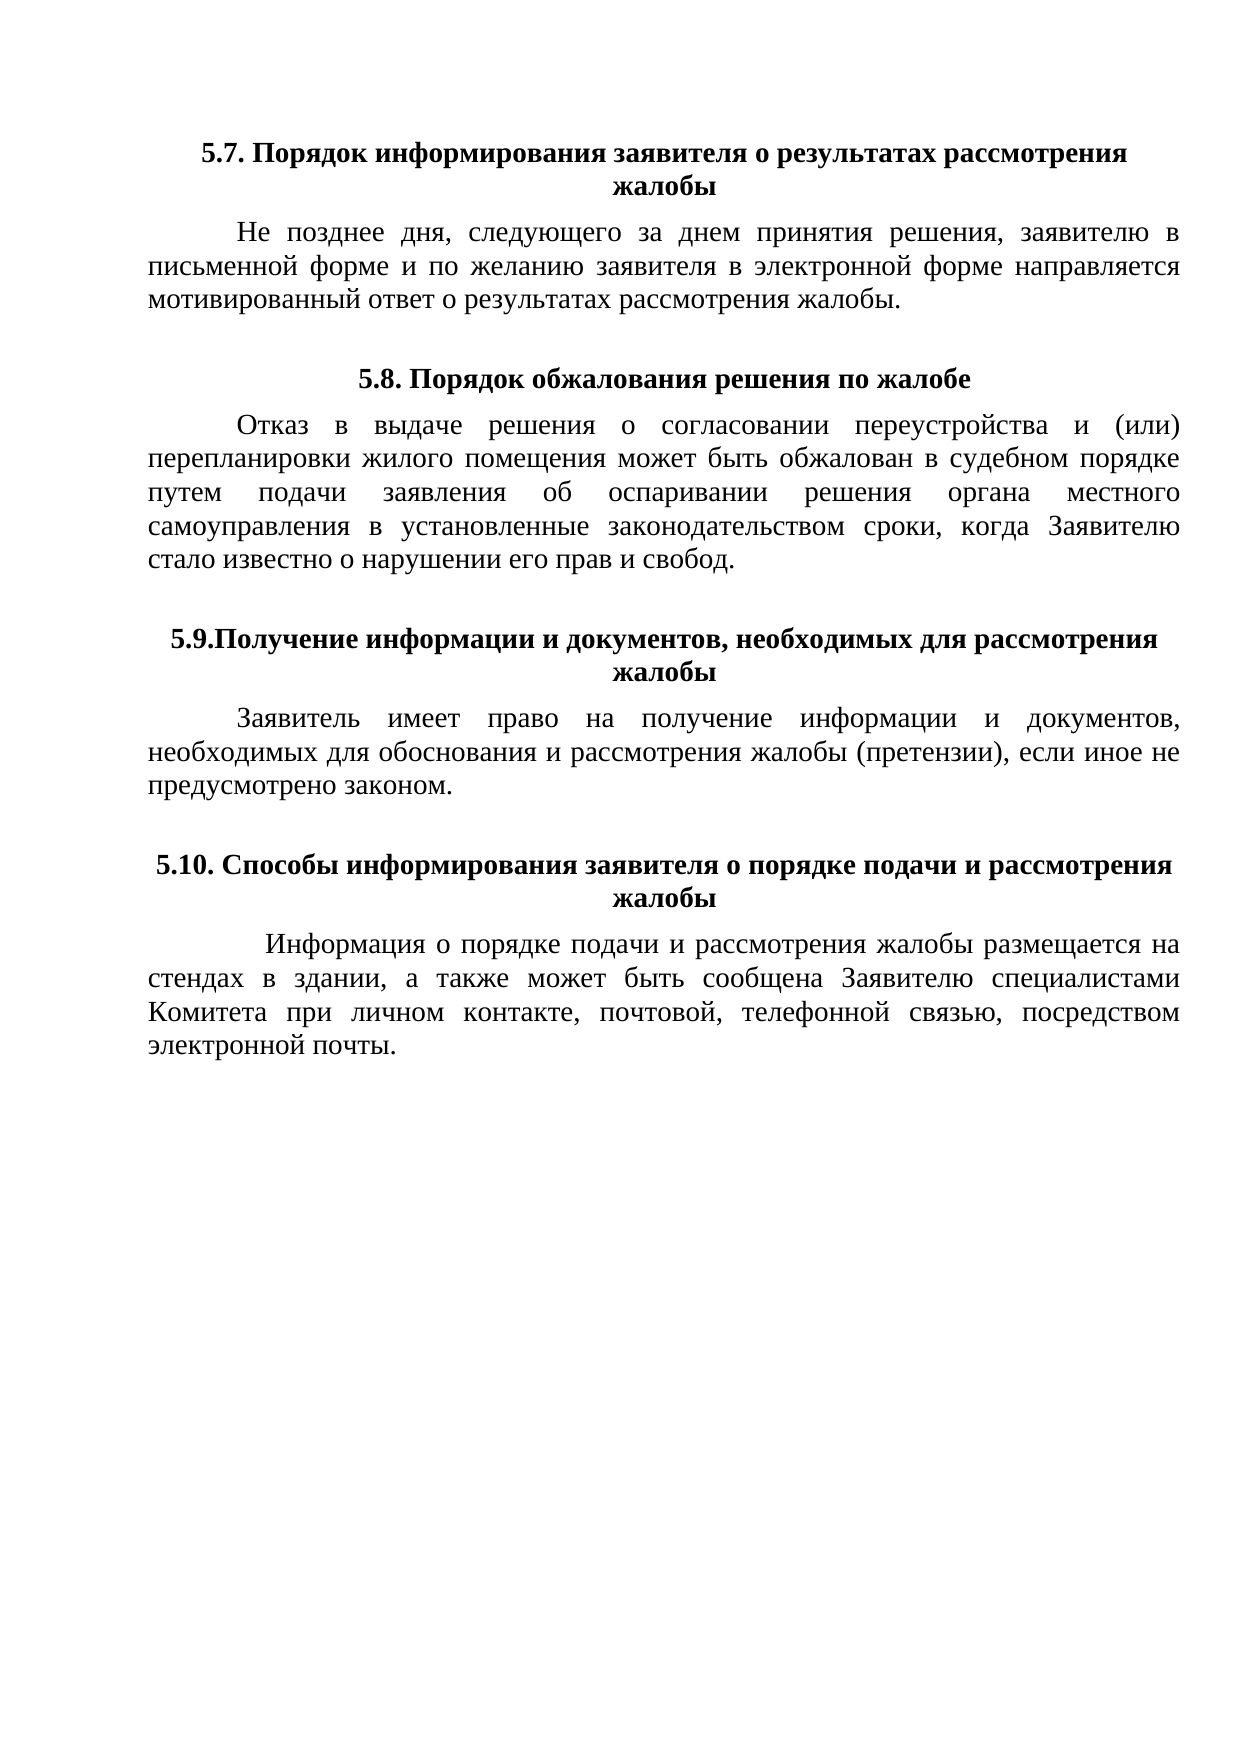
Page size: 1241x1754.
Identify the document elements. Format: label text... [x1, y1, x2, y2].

text 5.8. Порядок обжалования решения по жалобе [148, 361, 1181, 394]
text Не позднее дня, следующего за днем принятия решения, заявителю в письменной форме и по желанию заявителя в электронной форме направляется мотивированный ответ о результатах рассмотрения жалобы. [148, 214, 1181, 315]
text Информация о порядке подачи и рассмотрения жалобы размещается на стендах в здании, а также может быть сообщена Заявителю специалистами Комитета при личном контакте, почтовой, телефонной связью, посредством электронной почты. [148, 927, 1181, 1061]
text 5.9.Получение информации и документов, необходимых для рассмотрения жалобы [148, 621, 1181, 688]
text Отказ в выдаче решения о согласовании переустройства и (или) перепланировки жилого помещения может быть обжалован в судебном порядке путем подачи заявления об оспаривании решения органа местного самоуправления в установленные законодательством сроки, когда Заявителю стало известно о нарушении его прав и свобод. [148, 407, 1181, 575]
text Заявитель имеет право на получение информации и документов, необходимых для обоснования и рассмотрения жалобы (претензии), если иное не предусмотрено законом. [148, 700, 1181, 801]
text 5.10. Способы информирования заявителя о порядке подачи и рассмотрения жалобы [148, 847, 1181, 914]
text 5.7. Порядок информирования заявителя о результатах рассмотрения жалобы [148, 135, 1181, 202]
